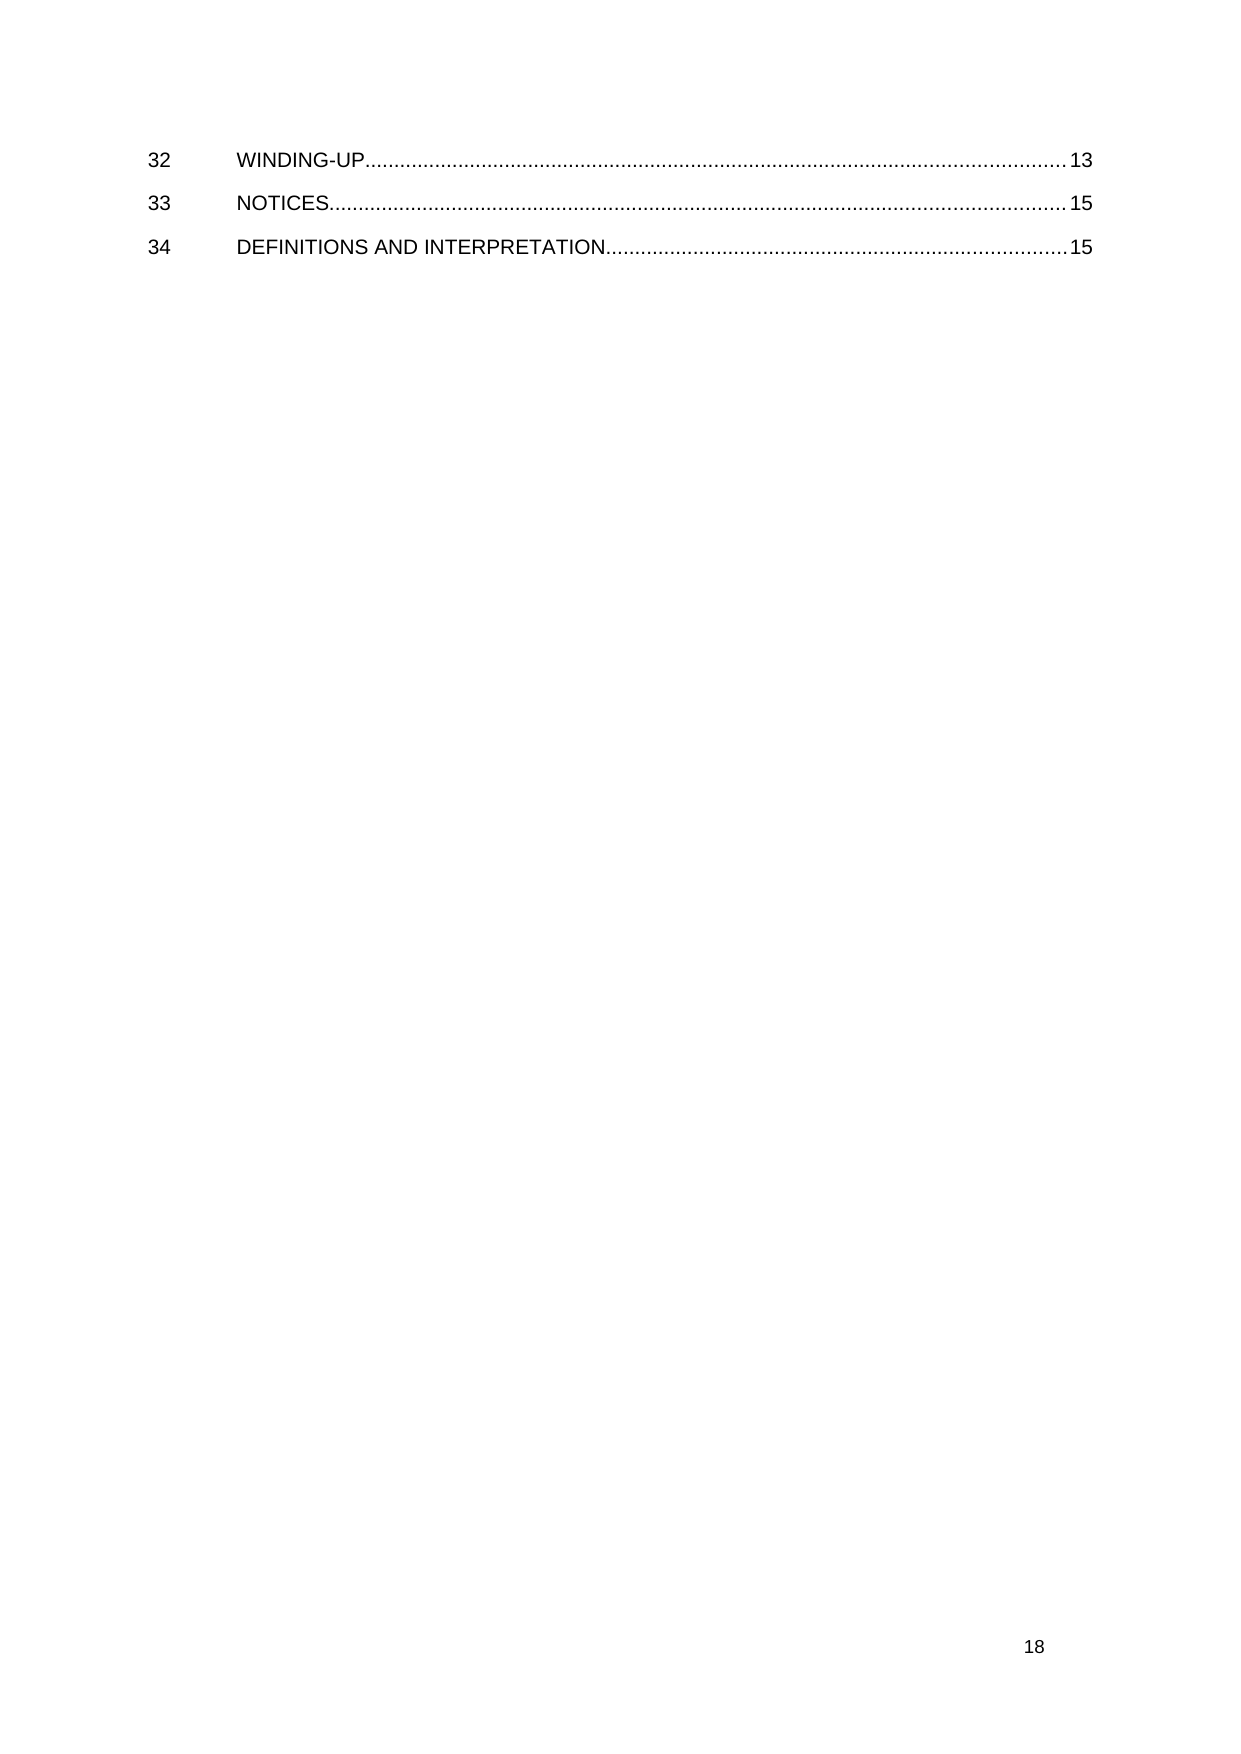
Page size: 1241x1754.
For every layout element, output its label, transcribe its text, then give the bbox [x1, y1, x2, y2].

text 34 DEFINITIONS AND INTERPRETATION 15 [148, 234, 1095, 258]
text 32 WINDING-UP 13 [148, 148, 1095, 172]
text 33 NOTICES 15 [148, 191, 1095, 215]
